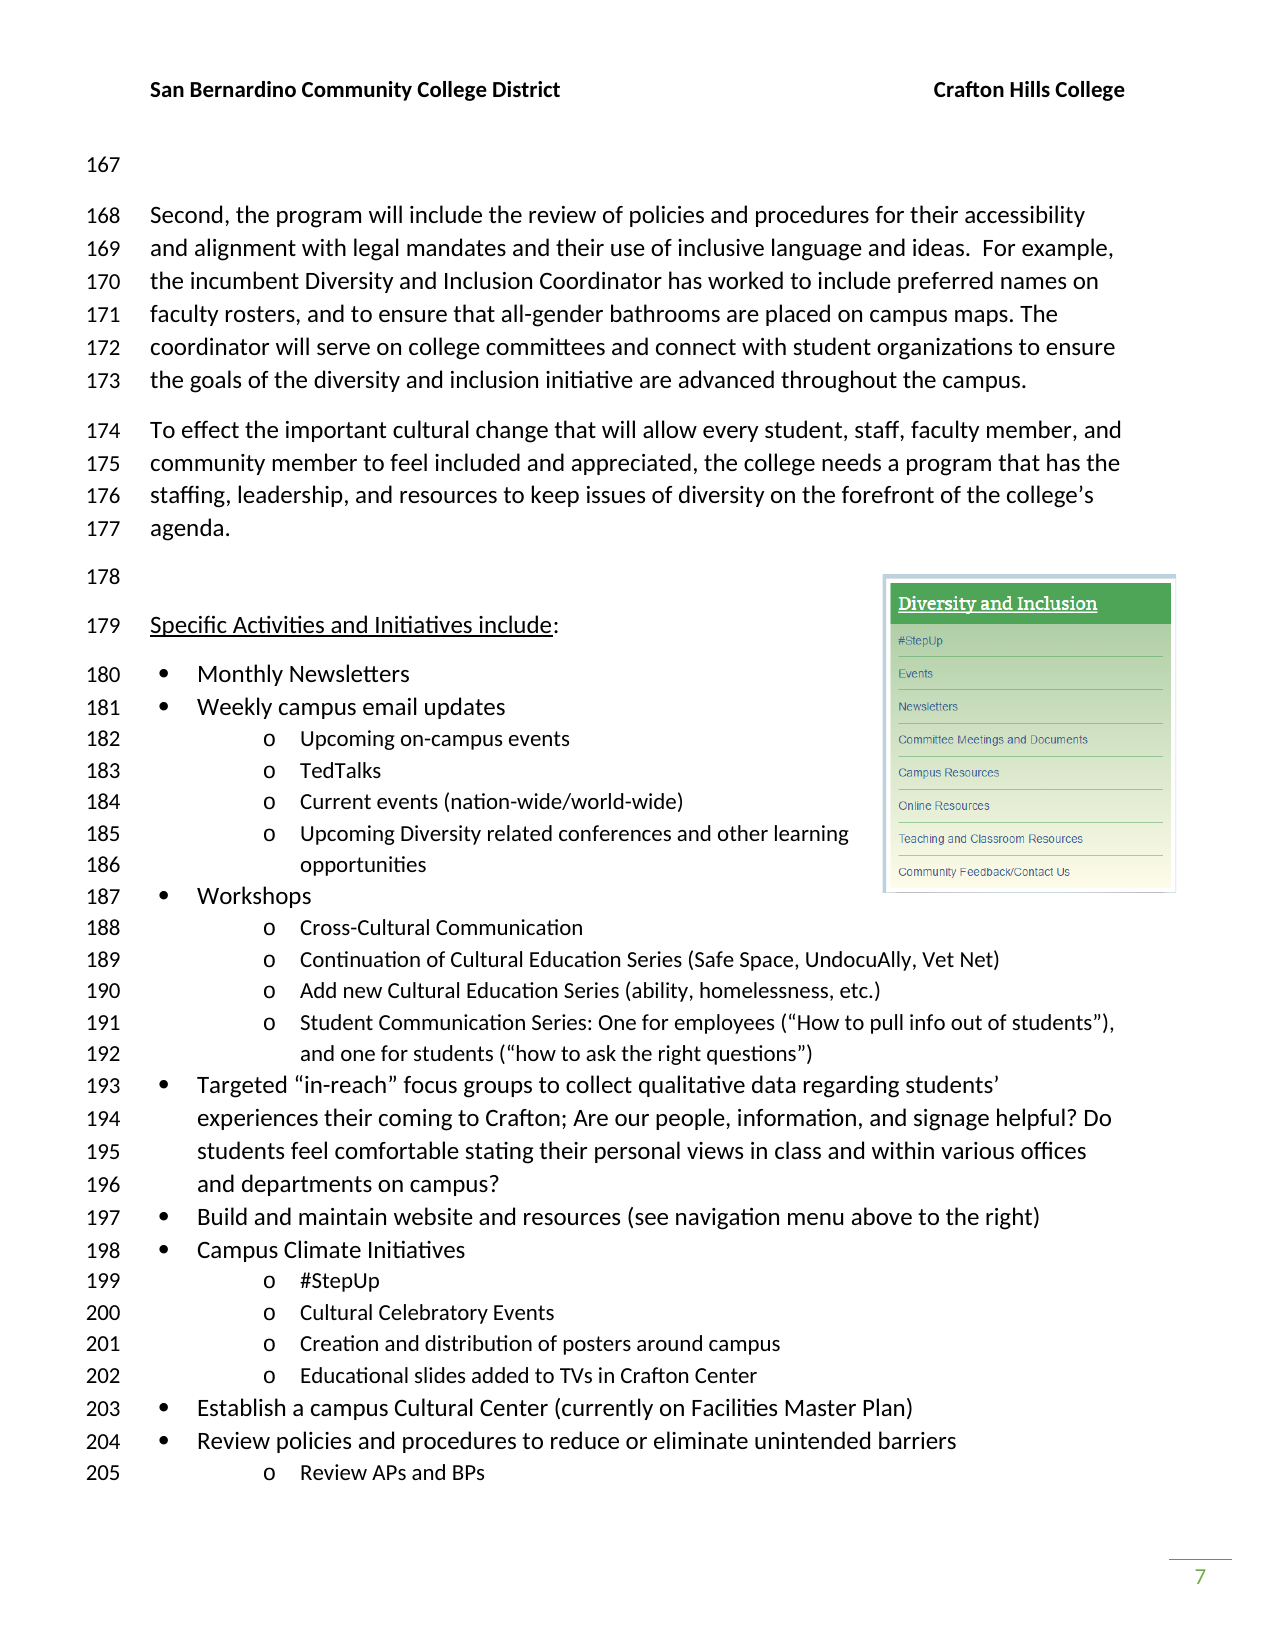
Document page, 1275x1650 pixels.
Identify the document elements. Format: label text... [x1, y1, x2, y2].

list TedTalks [262, 756, 882, 785]
text Second, the program will include the review of policies and procedures for their accessibility and alignment with legal mandates and their use of inclusive language and ideas. For example, the incumbent Diversity and Inclusion Coordinator has worked to include preferred names on faculty rosters, and to ensure that all-gender bathrooms are placed on campus maps. The coordinator will serve on college committees and connect with student organizations to ensure the goals of the diversity and inclusion initiative are advanced throughout the campus. [150, 199, 1125, 395]
list Review policies and procedures to reduce or eliminate unintended barriers [159, 1425, 1125, 1456]
list Monthly Newsletters [159, 658, 882, 689]
list Workshops [159, 880, 1125, 911]
list Add new Cultural Education Series (ability, homelessness, etc.) [262, 976, 1125, 1005]
list Current events (nation-wide/world-wide) [262, 787, 882, 816]
list Educational slides added to TVs in Crafton Center [262, 1361, 1125, 1390]
list Establish a campus Cultural Center (currently on Facilities Master Plan) [159, 1392, 1125, 1423]
list Cultural Celebratory Events [262, 1298, 1125, 1327]
list Weekly campus email updates [159, 691, 882, 722]
list Upcoming Diversity related conferences and other learning opportunities [262, 819, 882, 878]
text Specific Activities and Initiatives include: [150, 609, 882, 639]
list Upcoming on-campus events [262, 724, 882, 753]
list Student Communication Series: One for employees (“How to pull info out of students”), and one for students (“how to ask the right questions”) [262, 1008, 1125, 1067]
list Cross-Cultural Communication [262, 913, 1125, 942]
picture [882, 574, 1177, 893]
list Continuation of Cultural Education Series (Safe Space, UndocuAlly, Vet Net) [262, 945, 1125, 974]
list Build and maintain website and resources (see navigation menu above to the right) [159, 1201, 1125, 1231]
list Creation and distribution of posters around campus [262, 1329, 1125, 1359]
list Review APs and BPs [262, 1458, 1125, 1487]
list Campus Climate Initiatives [159, 1234, 1125, 1264]
text To effect the important cultural change that will allow every student, staff, faculty member, and community member to feel included and appreciated, the college needs a program that has the staffing, leadership, and resources to keep issues of diversity on the forefront of the college’s agenda. [150, 414, 1125, 543]
list #StepUp [262, 1267, 1125, 1296]
list Targeted “in-reach” focus groups to collect qualitative data regarding students’ experiences their coming to Crafton; Are our people, information, and signage helpful? Do students feel comfortable stating their personal views in class and within various offices and departments on campus? [159, 1069, 1125, 1198]
